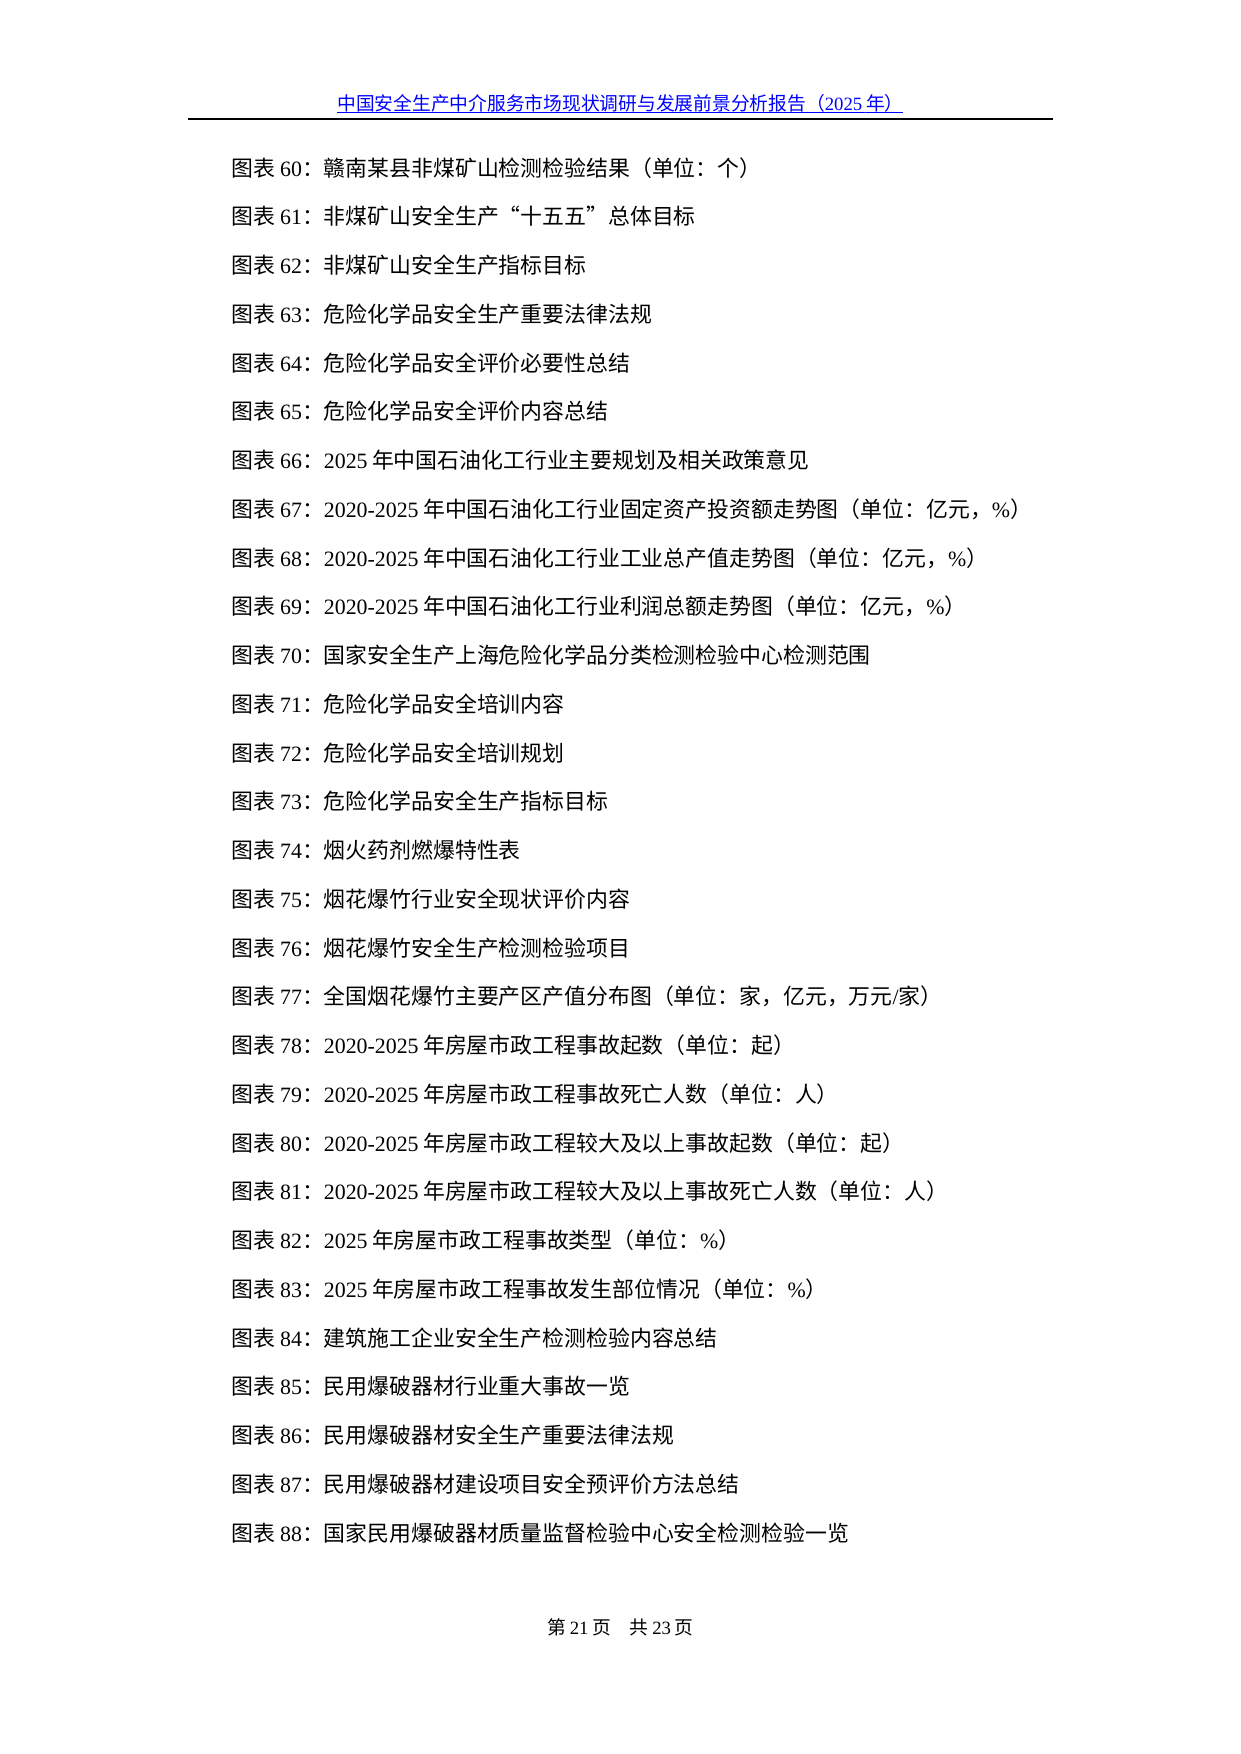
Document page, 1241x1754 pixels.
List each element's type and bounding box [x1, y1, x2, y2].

text [187, 150, 1053, 1548]
